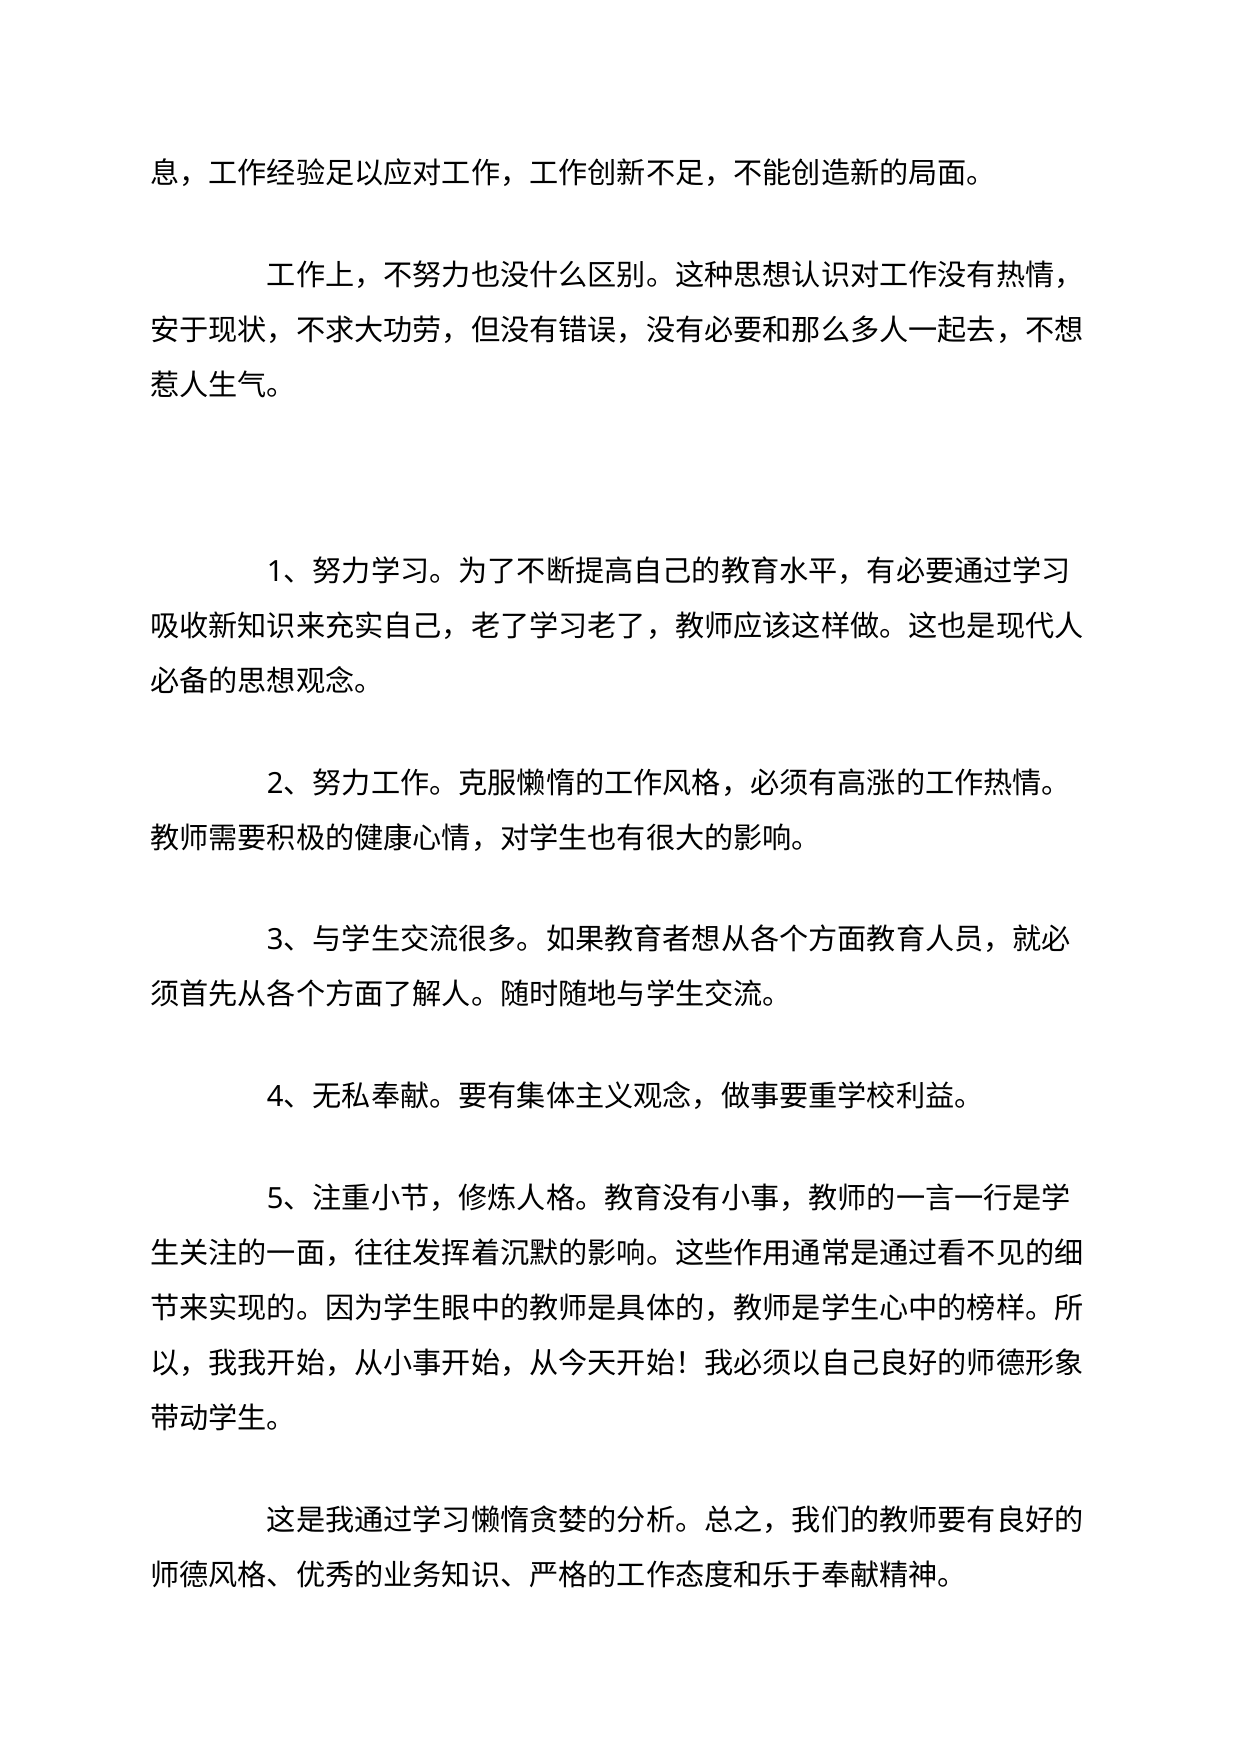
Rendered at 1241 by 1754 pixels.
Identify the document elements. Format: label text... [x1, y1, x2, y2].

text 4、无私奉献。要有集体主义观念，做事要重学校利益。 [150, 1073, 1090, 1115]
text 5、注重小节，修炼人格。教育没有小事，教师的一言一行是学生关注的一面，往往发挥着沉默的影响。这些作用通常是通过看不见的细节来实现的。因为学生眼中的教师是具体的，教师是学生心中的榜样。所以，我我开始，从小事开始，从今天开始！我必须以自己良好的师德形象带动学生。 [150, 1175, 1090, 1437]
text 1、努力学习。为了不断提高自己的教育水平，有必要通过学习吸收新知识来充实自己，老了学习老了，教师应该这样做。这也是现代人必备的思想观念。 [150, 547, 1090, 700]
text 2、努力工作。克服懒惰的工作风格，必须有高涨的工作热情。教师需要积极的健康心情，对学生也有很大的影响。 [150, 759, 1090, 856]
text 3、与学生交流很多。如果教育者想从各个方面教育人员，就必须首先从各个方面了解人。随时随地与学生交流。 [150, 916, 1090, 1013]
text 这是我通过学习懒惰贪婪的分析。总之，我们的教师要有良好的师德风格、优秀的业务知识、严格的工作态度和乐于奉献精神。 [150, 1496, 1090, 1593]
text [150, 150, 1090, 192]
text 工作上，不努力也没什么区别。这种思想认识对工作没有热情，安于现状，不求大功劳，但没有错误，没有必要和那么多人一起去，不想惹人生气。 [150, 252, 1090, 404]
